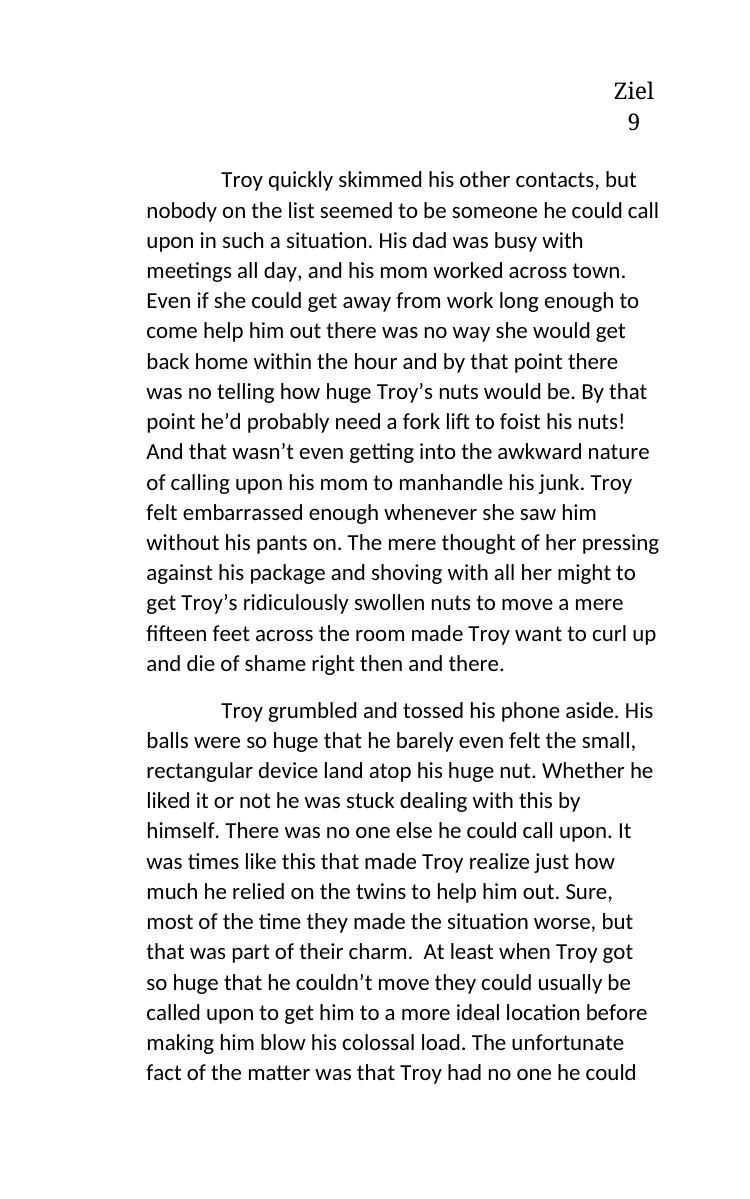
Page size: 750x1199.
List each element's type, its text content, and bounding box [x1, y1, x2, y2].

text Troy quickly skimmed his other contacts, but nobody on the list seemed to be someone he could call upon in such a situation. His dad was busy with meetings all day, and his mom worked across town. Even if she could get away from work long enough to come help him out there was no way she would get back home within the hour and by that point there was no telling how huge Troy’s nuts would be. By that point he’d probably need a fork lift to foist his nuts! And that wasn’t even getting into the awkward nature of calling upon his mom to manhandle his junk. Troy felt embarrassed enough whenever she saw him without his pants on. The mere thought of her pressing against his package and shoving with all her might to get Troy’s ridiculously swollen nuts to move a mere fifteen feet across the room made Troy want to curl up and die of shame right then and there. [146, 166, 660, 677]
